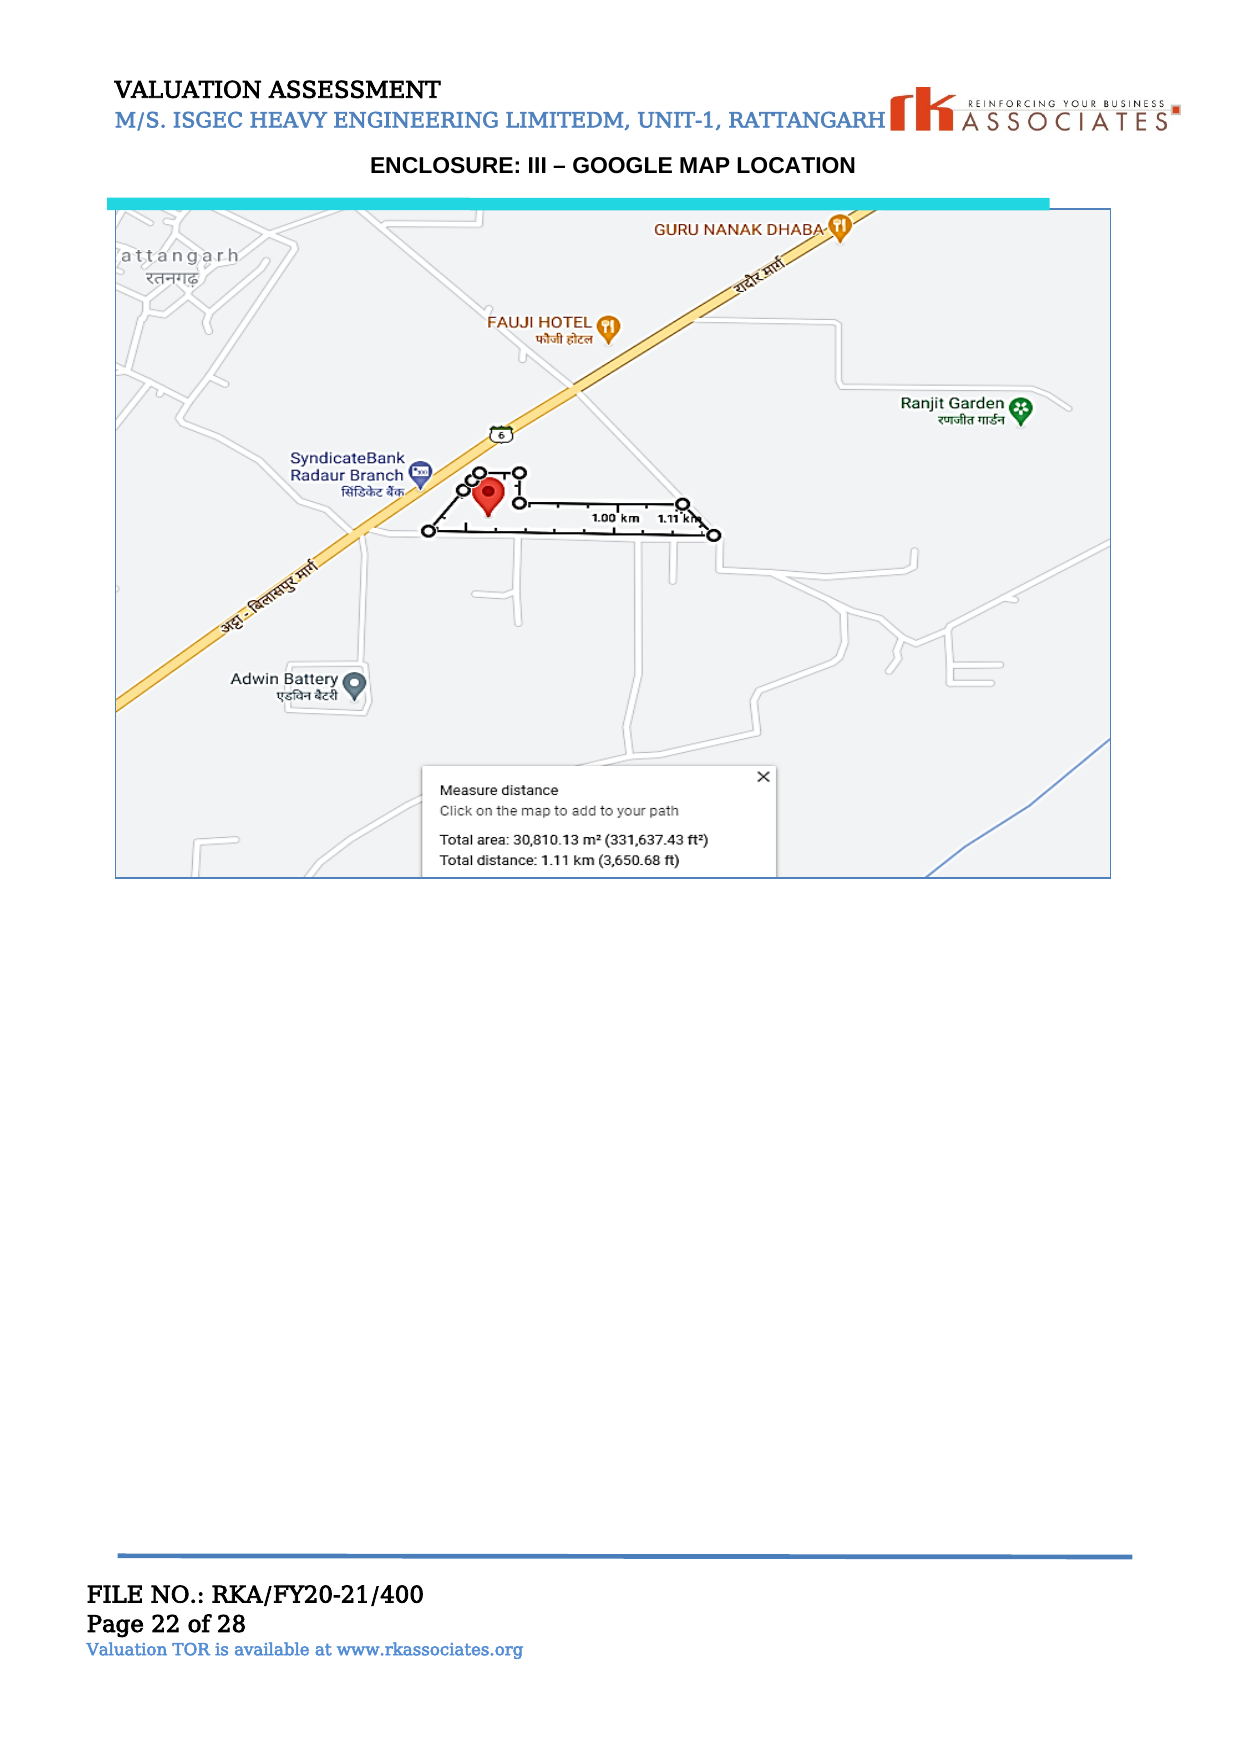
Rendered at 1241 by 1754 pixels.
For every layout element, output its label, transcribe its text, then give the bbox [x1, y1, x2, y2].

picture [890, 87, 1181, 131]
text ENCLOSURE: III – GOOGLE MAP LOCATION [114, 152, 1111, 178]
picture [116, 210, 1110, 877]
